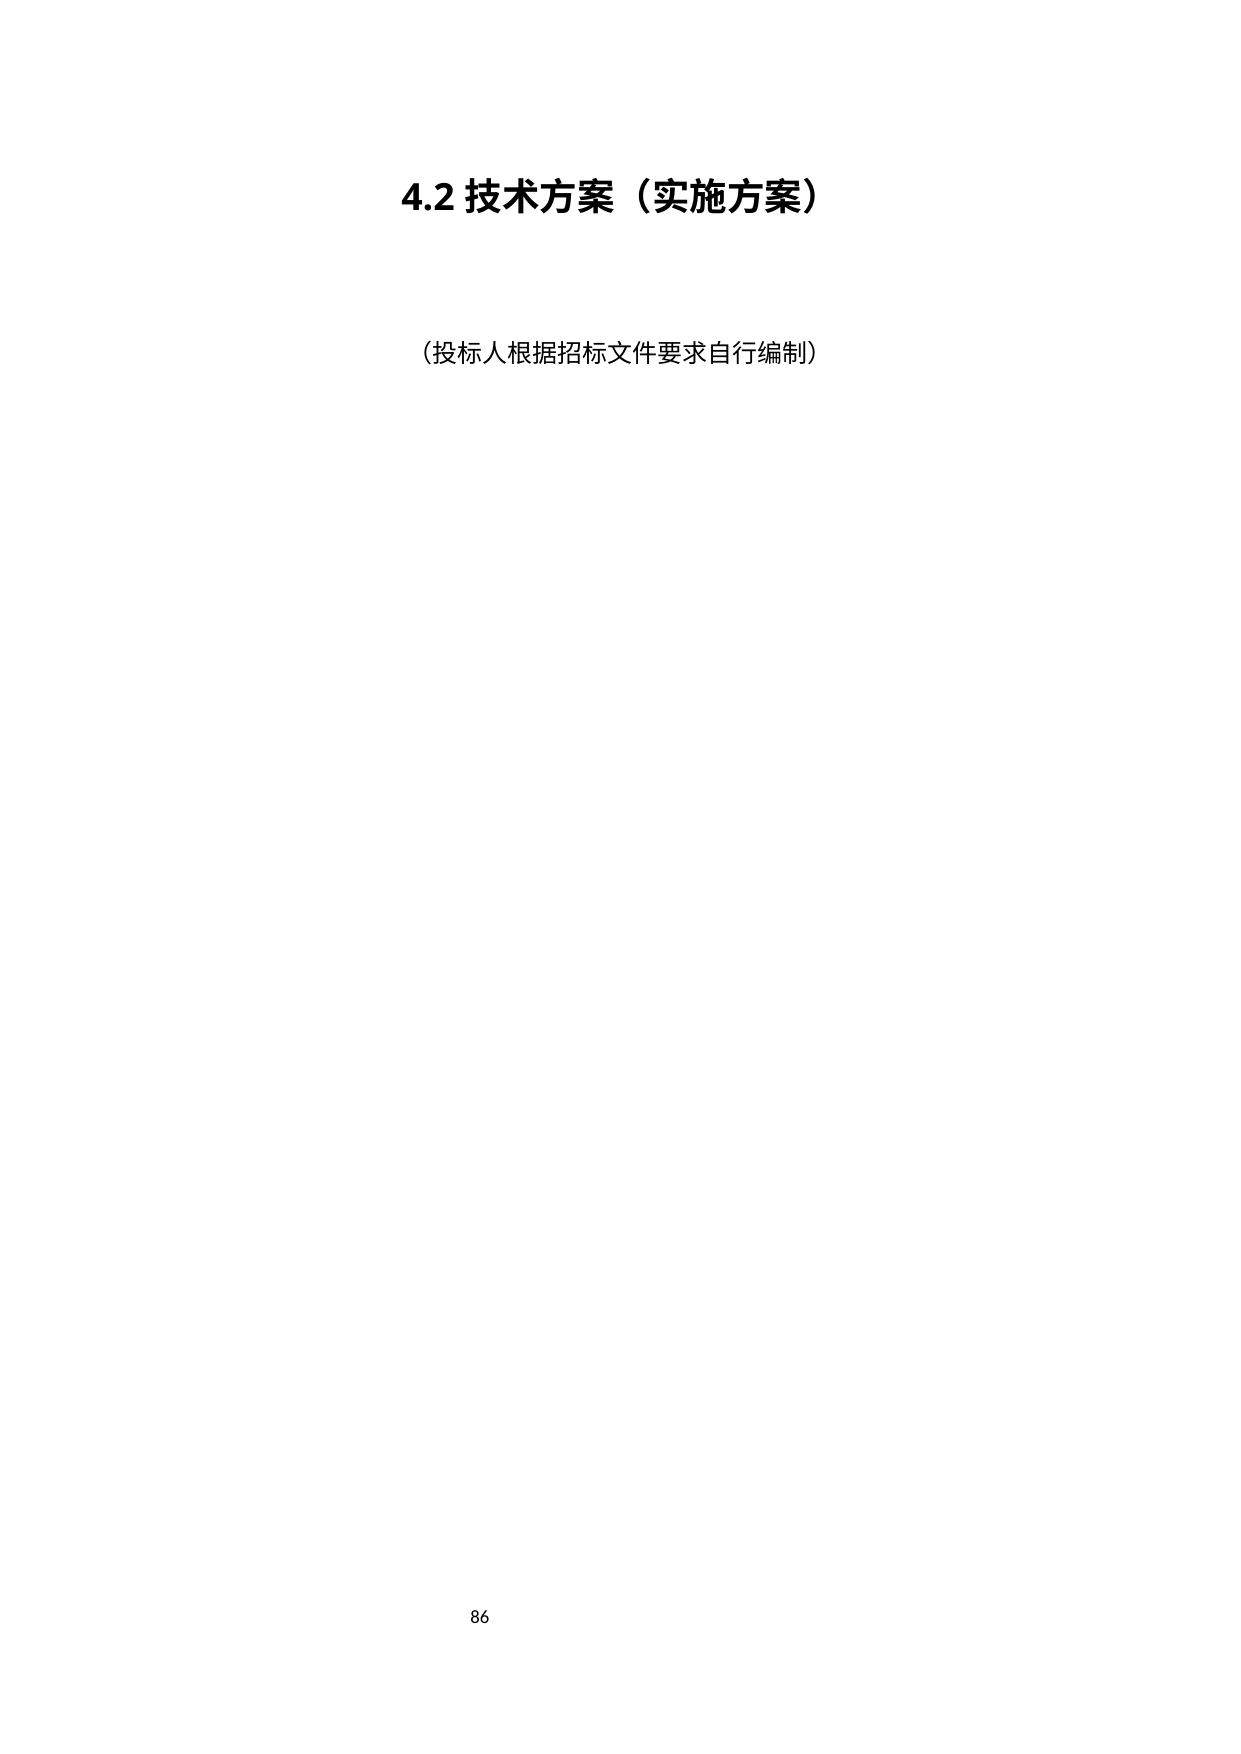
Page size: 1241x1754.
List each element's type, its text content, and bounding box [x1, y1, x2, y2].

text （投标人根据招标文件要求自行编制） [112, 319, 1128, 384]
text 4.2 技术方案（实施方案） [112, 162, 1128, 227]
